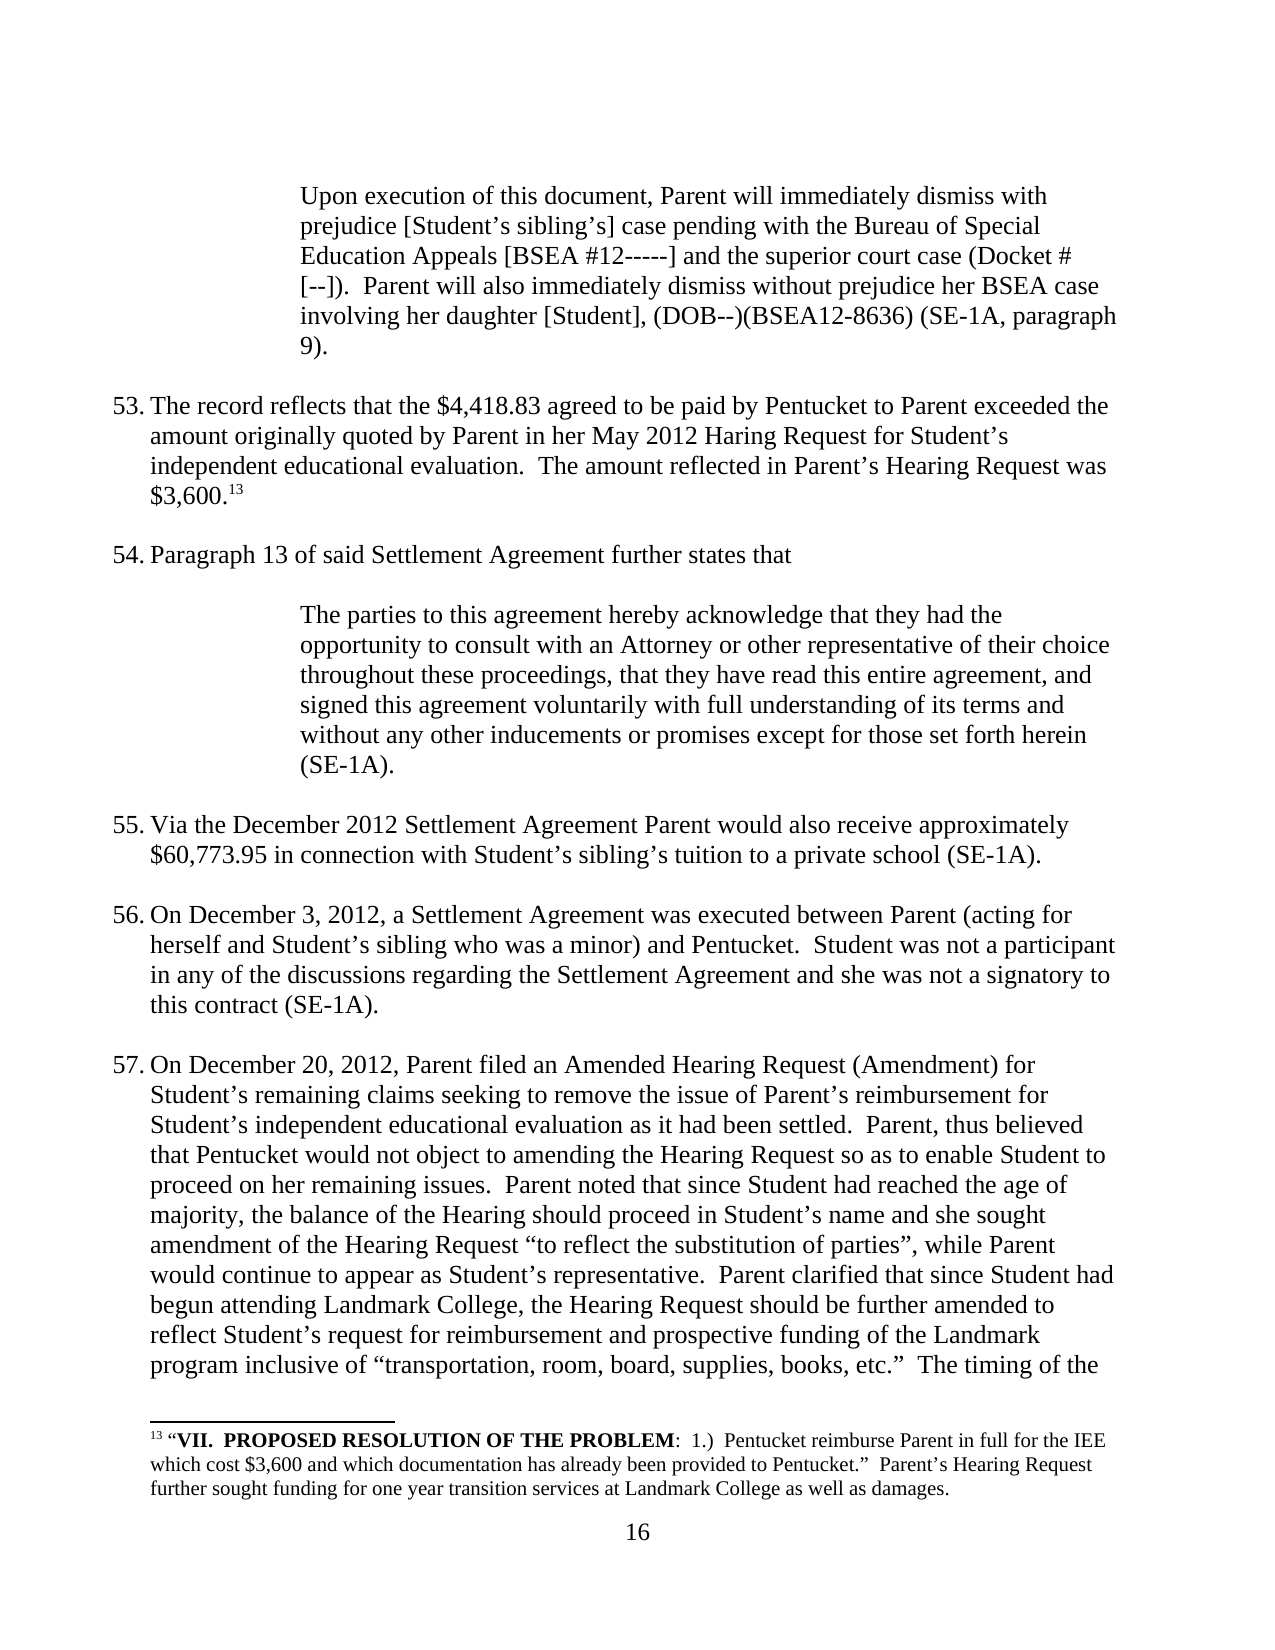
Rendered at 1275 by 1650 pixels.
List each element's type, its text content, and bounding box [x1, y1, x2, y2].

text The parties to this agreement hereby acknowledge that they had the opportunity to consult with an Attorney or other representative of their choice throughout these proceedings, that they have read this entire agreement, and signed this agreement voluntarily with full understanding of its terms and without any other inducements or promises except for those set forth herein (SE-1A). [300, 599, 1125, 779]
text Upon execution of this document, Parent will immediately dismiss with prejudice [Student’s sibling’s] case pending with the Bureau of Special Education Appeals [BSEA #12-----] and the superior court case (Docket # [--]). Parent will also immediately dismiss without prejudice her BSEA case involving her daughter [Student], (DOB--)(BSEA12-8636) (SE-1A, paragraph 9). [300, 180, 1125, 360]
list On December 3, 2012, a Settlement Agreement was executed between Parent (acting for herself and Student’s sibling who was a minor) and Pentucket. Student was not a participant in any of the discussions regarding the Settlement Agreement and she was not a signatory to this contract (SE-1A). [112, 899, 1125, 1019]
list Via the December 2012 Settlement Agreement Parent would also receive approximately $60,773.95 in connection with Student’s sibling’s tuition to a private school (SE-1A). [112, 809, 1125, 869]
list The record reflects that the $4,418.83 agreed to be paid by Pentucket to Parent exceeded the amount originally quoted by Parent in her May 2012 Haring Request for Student’s independent educational evaluation. The amount reflected in Parent’s Hearing Request was $3,600. [112, 390, 1125, 510]
list Paragraph 13 of said Settlement Agreement further states that [112, 539, 1125, 569]
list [112, 1049, 1125, 1379]
